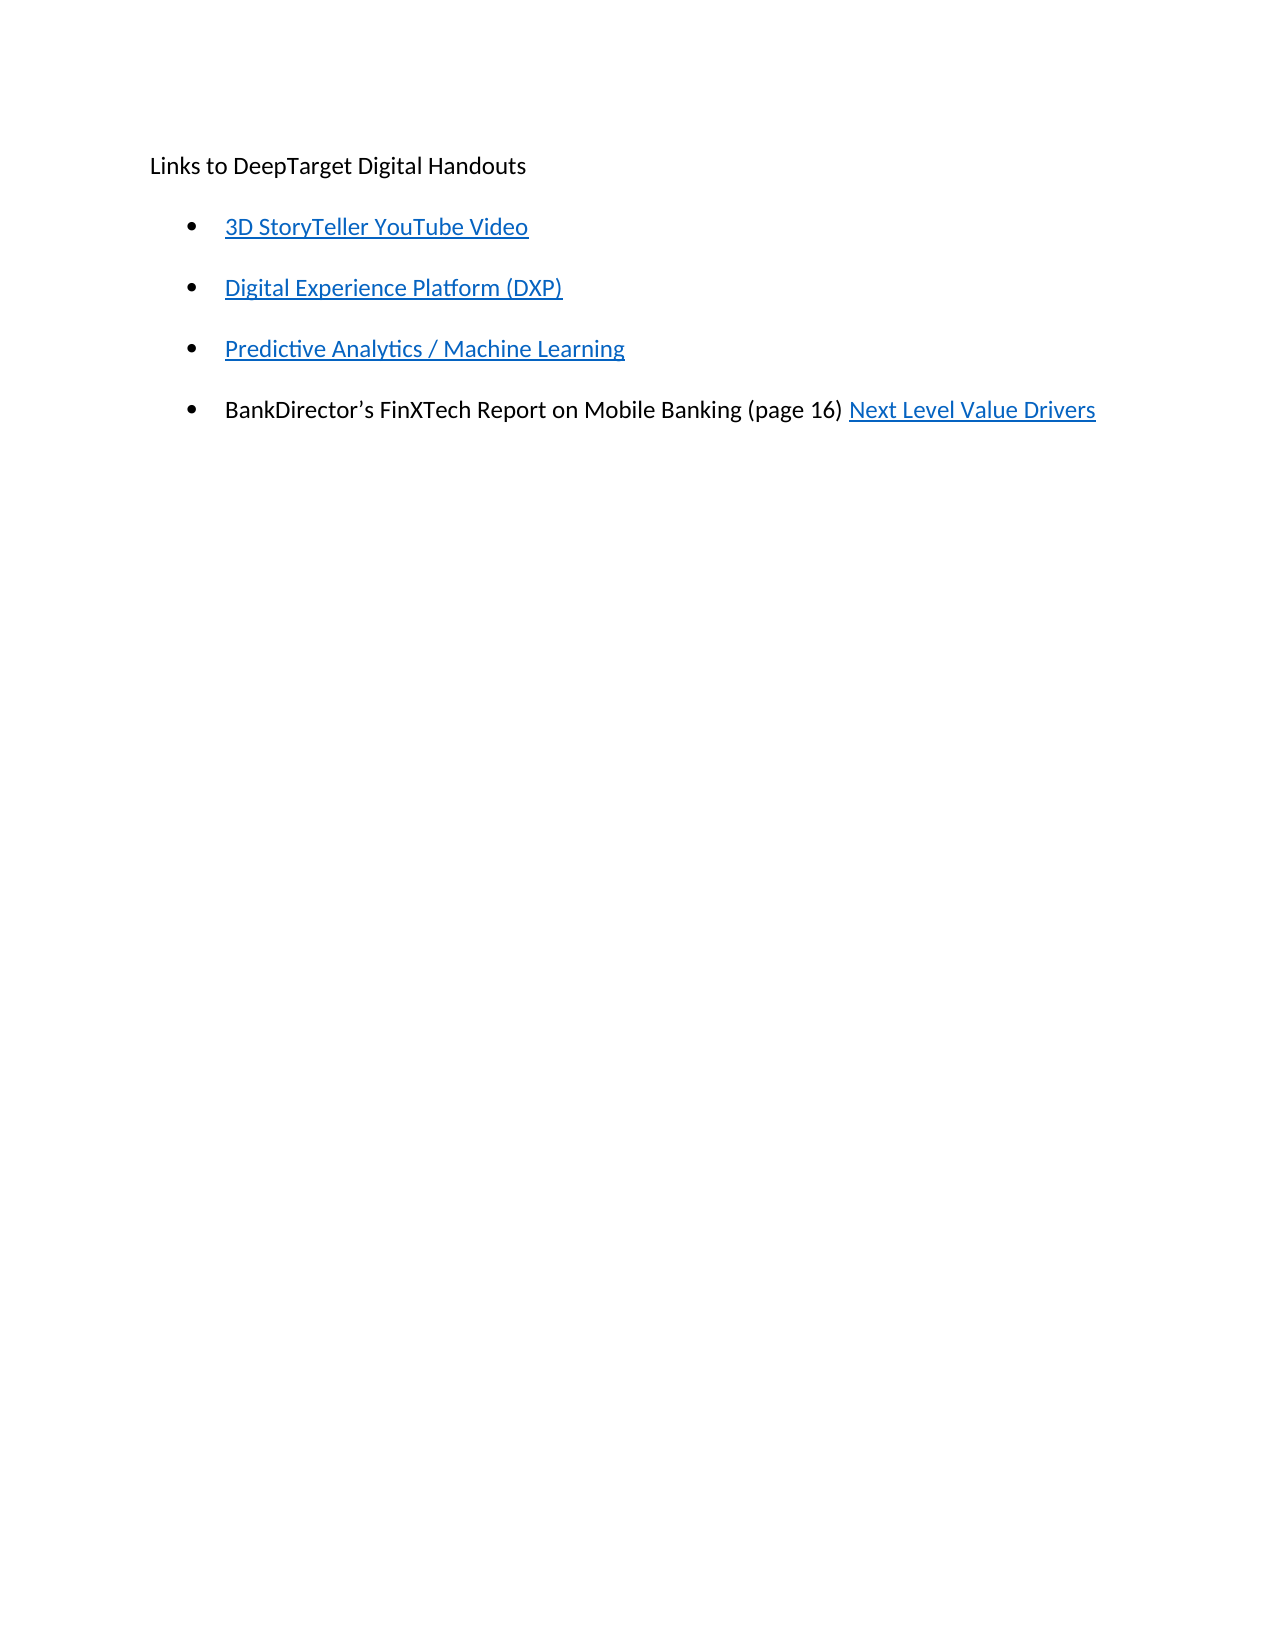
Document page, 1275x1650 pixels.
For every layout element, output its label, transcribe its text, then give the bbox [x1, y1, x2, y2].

text Links to DeepTarget Digital Handouts [150, 150, 1125, 181]
list Predictive Analytics / Machine Learning [187, 333, 1125, 364]
list 3D StoryTeller YouTube Video [187, 211, 1125, 242]
list BankDirector’s FinXTech Report on Mobile Banking (page 16) Next Level Value Drivers [187, 394, 1125, 425]
list Digital Experience Platform (DXP) [187, 272, 1125, 303]
